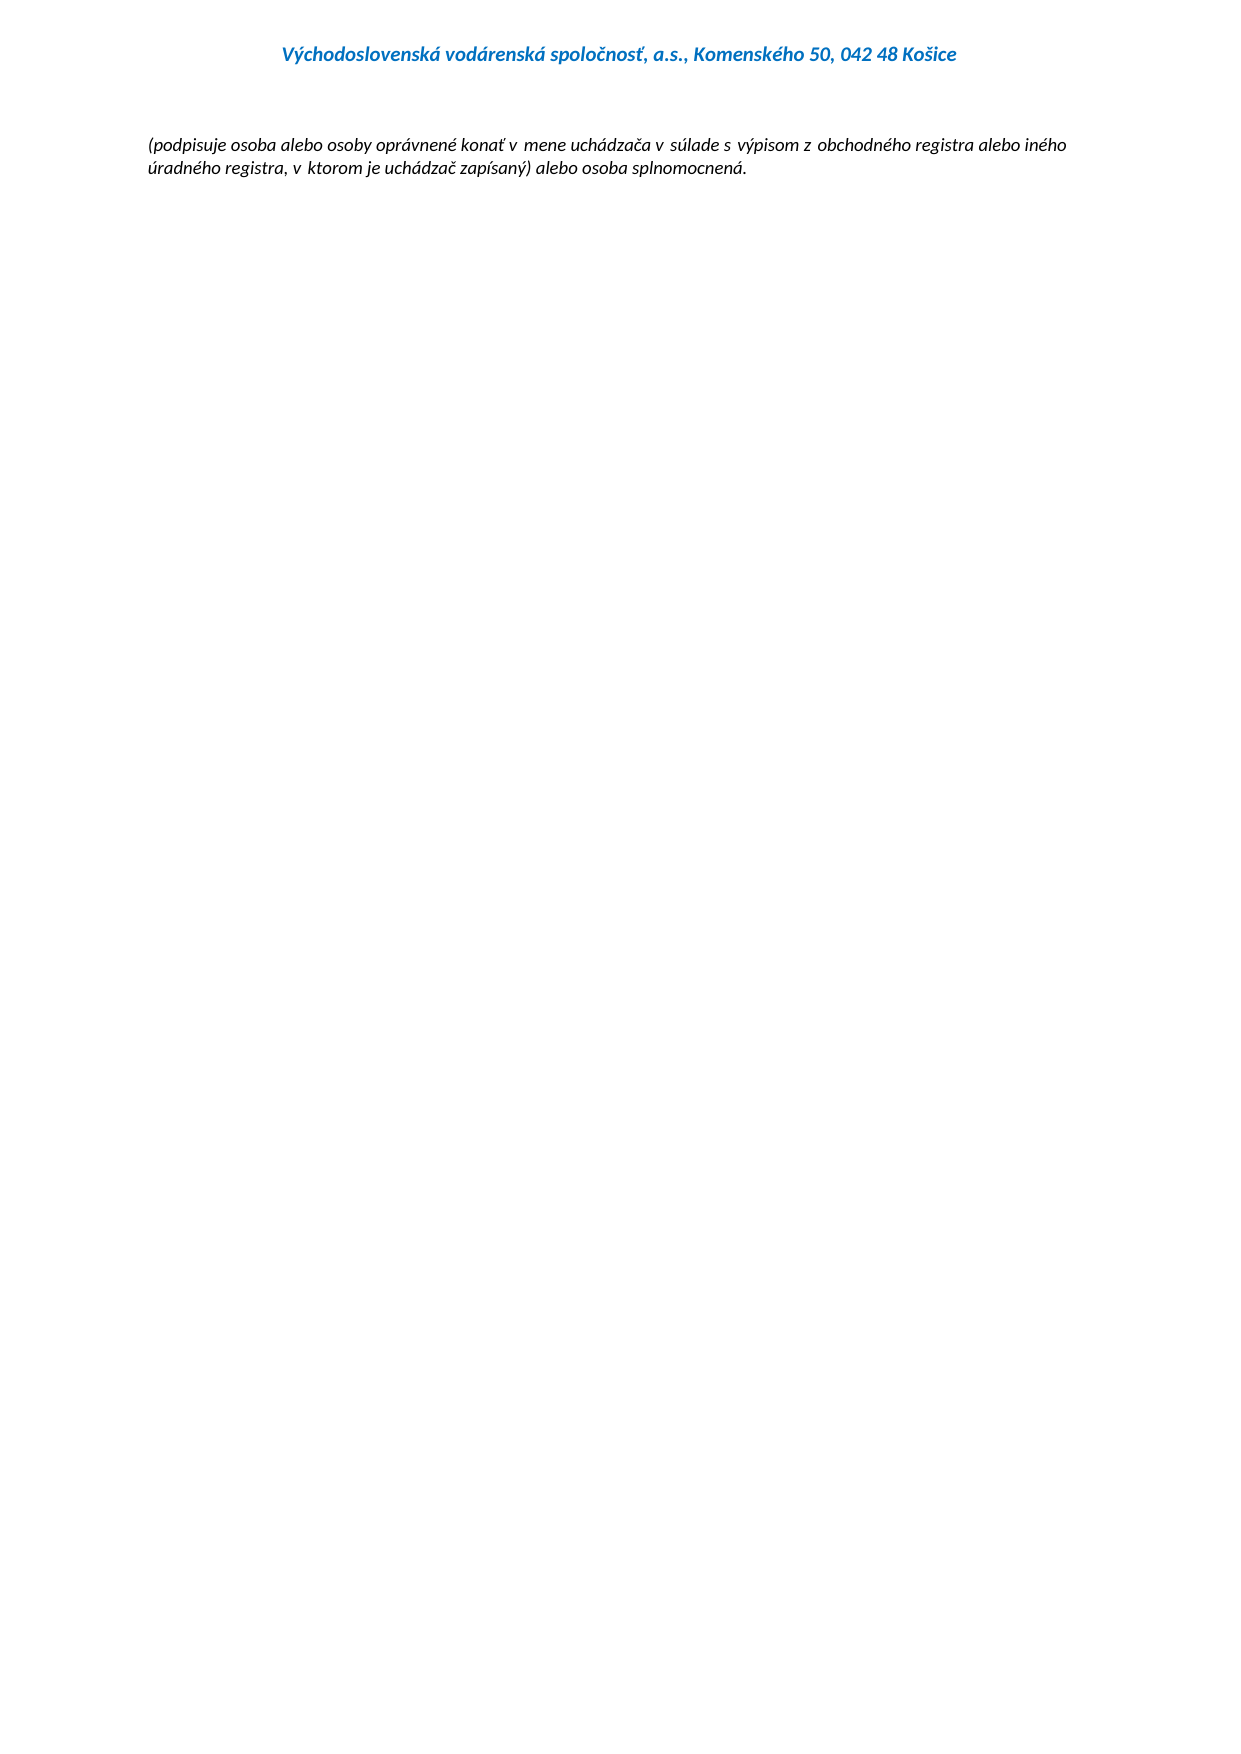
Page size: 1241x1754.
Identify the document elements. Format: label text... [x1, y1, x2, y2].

text (podpisuje osoba alebo osoby oprávnené konať v mene uchádzača v súlade s výpisom z obchodného registra alebo iného úradného registra, v ktorom je uchádzač zapísaný) alebo osoba splnomocnená. [148, 133, 1092, 179]
